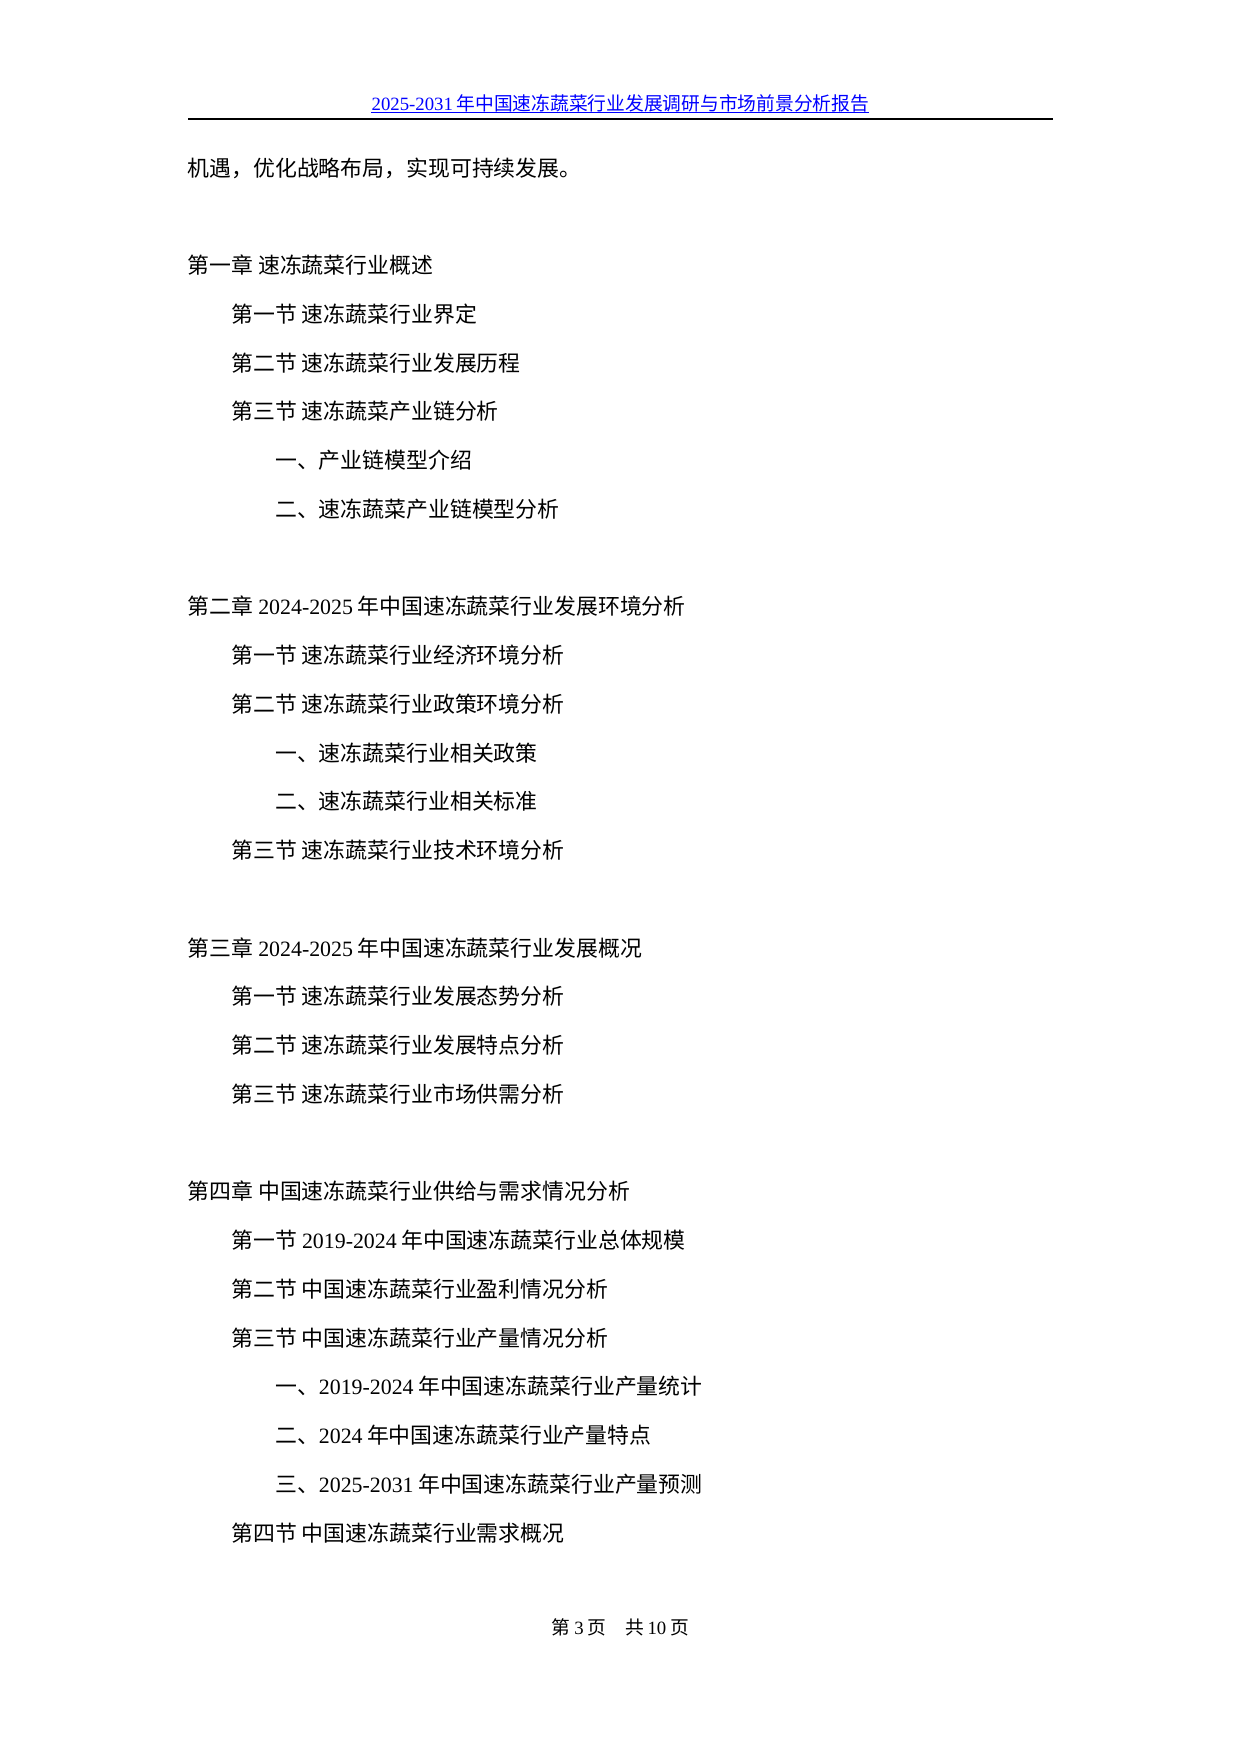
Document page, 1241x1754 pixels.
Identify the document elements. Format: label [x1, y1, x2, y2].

text [187, 150, 1053, 1548]
